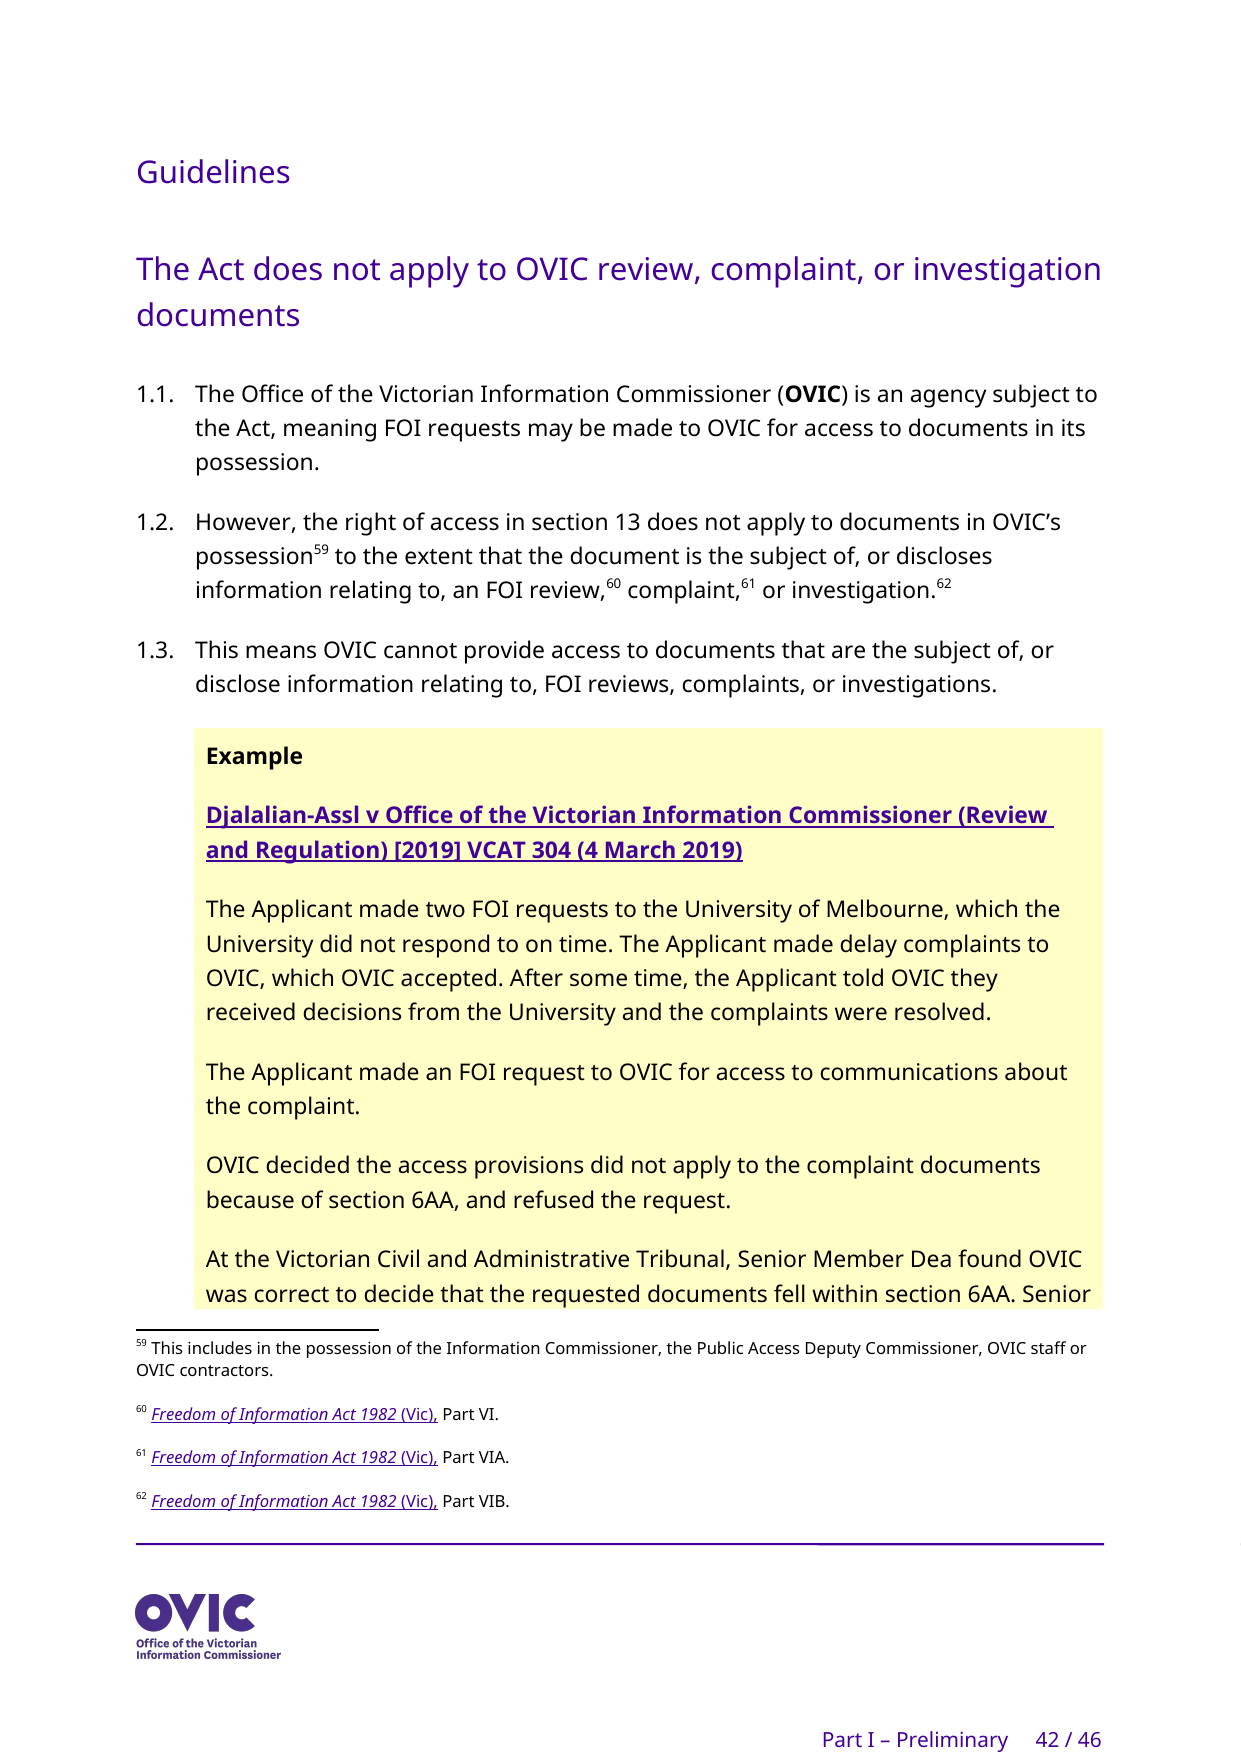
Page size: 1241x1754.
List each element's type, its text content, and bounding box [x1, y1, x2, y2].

list However, the right of access in section 13 does not apply to documents in OVIC’s possession to the extent that the document is the subject of, or discloses information relating to, an FOI review, complaint, or investigation. [136, 506, 1104, 606]
subtitle Guidelines [136, 150, 1104, 192]
list The Office of the Victorian Information Commissioner (OVIC) is an agency subject to the Act, meaning FOI requests may be made to OVIC for access to documents in its possession. [136, 378, 1104, 478]
picture [135, 1594, 281, 1659]
subtitle The Act does not apply to OVIC review, complaint, or investigation documents [136, 247, 1104, 336]
list This means OVIC cannot provide access to documents that are the subject of, or disclose information relating to, FOI reviews, complaints, or investigations. [136, 634, 1104, 699]
